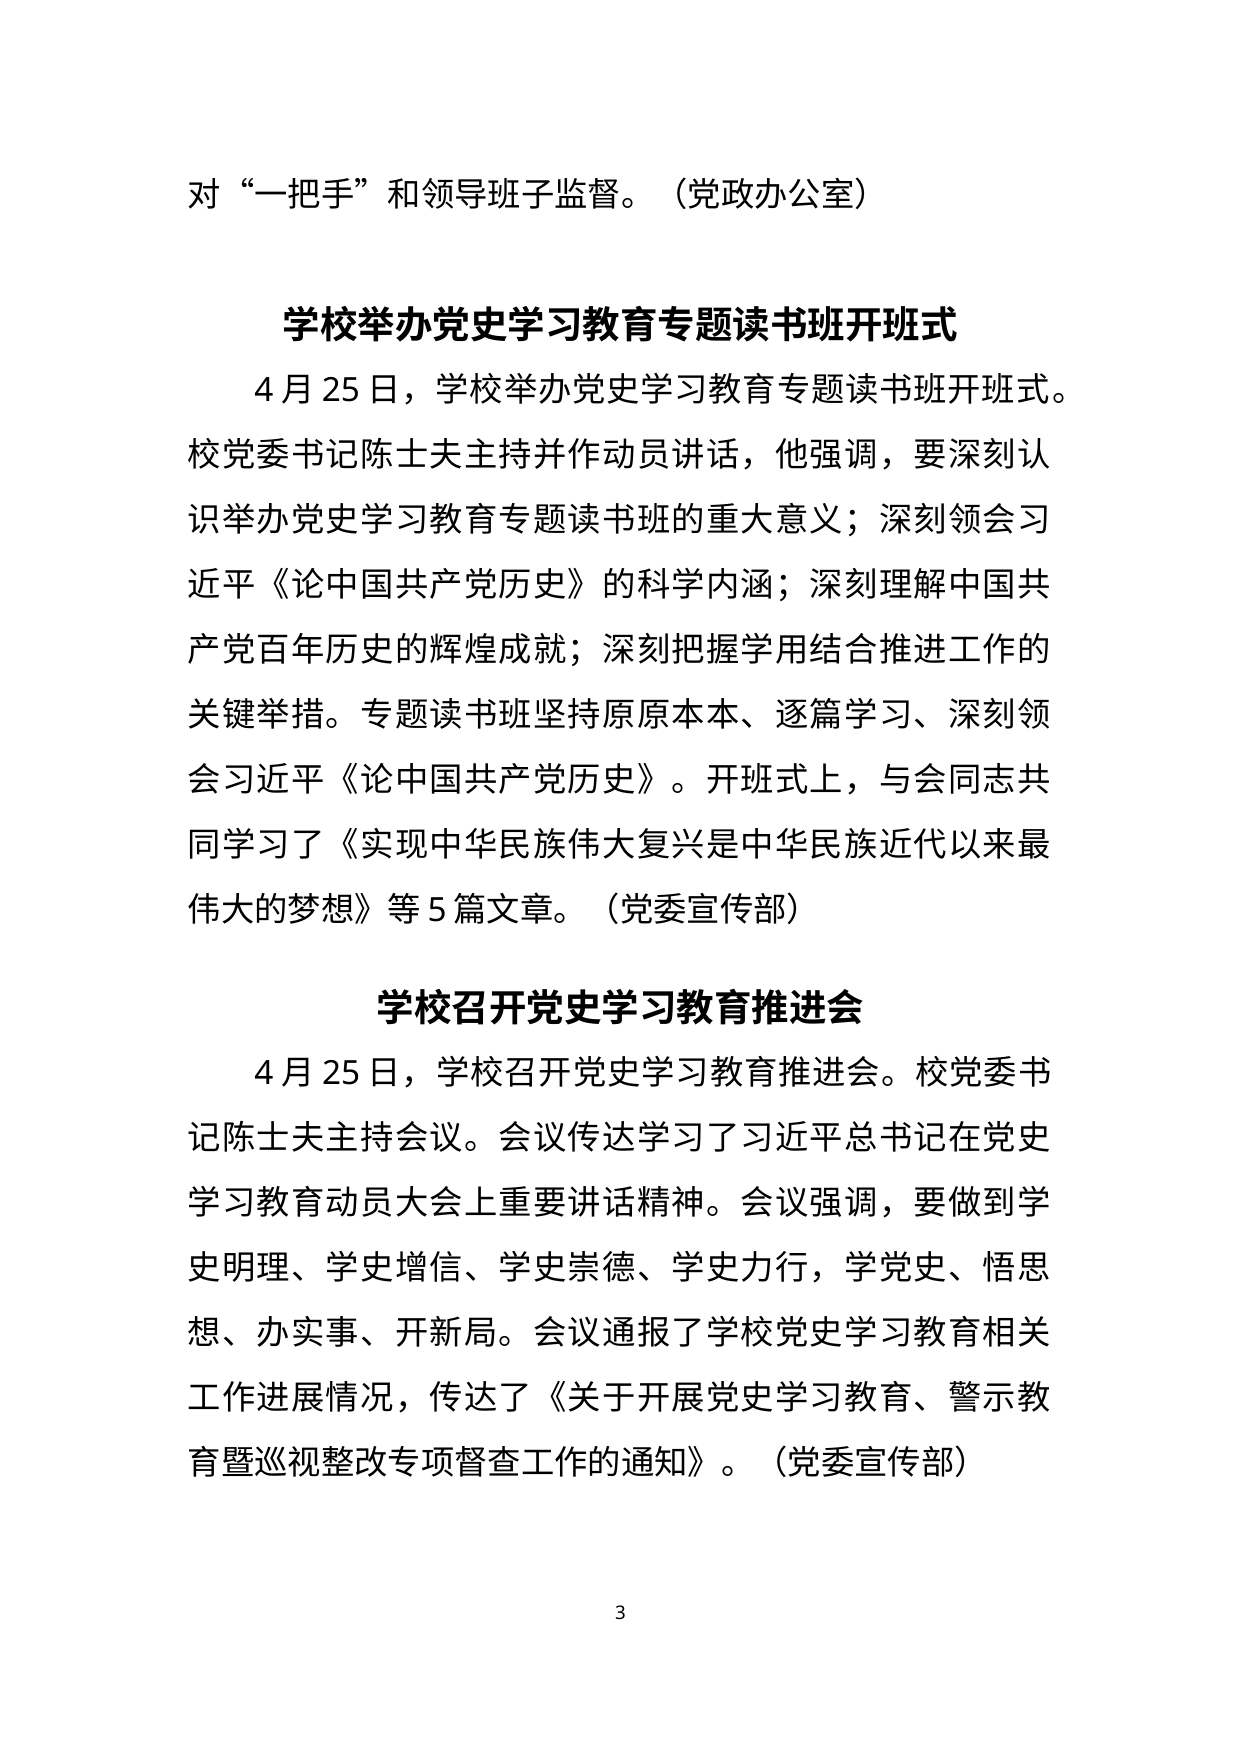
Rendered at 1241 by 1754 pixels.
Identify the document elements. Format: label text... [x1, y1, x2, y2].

text 学校召开党史学习教育推进会 [187, 972, 1053, 1037]
text 4月25日，学校举办党史学习教育专题读书班开班式。校党委书记陈士夫主持并作动员讲话，他强调，要深刻认识举办党史学习教育专题读书班的重大意义；深刻领会习近平《论中国共产党历史》的科学内涵；深刻理解中国共产党百年历史的辉煌成就；深刻把握学用结合推进工作的关键举措。专题读书班坚持原原本本、逐篇学习、深刻领会习近平《论中国共产党历史》。开班式上，与会同志共同学习了《实现中华民族伟大复兴是中华民族近代以来最伟大的梦想》等5篇文章。（党委宣传部） [187, 355, 1053, 940]
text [187, 160, 1053, 225]
text 4月25日，学校召开党史学习教育推进会。校党委书记陈士夫主持会议。会议传达学习了习近平总书记在党史学习教育动员大会上重要讲话精神。会议强调，要做到学史明理、学史增信、学史崇德、学史力行，学党史、悟思想、办实事、开新局。会议通报了学校党史学习教育相关工作进展情况，传达了《关于开展党史学习教育、警示教育暨巡视整改专项督查工作的通知》。（党委宣传部） [187, 1037, 1053, 1492]
text 学校举办党史学习教育专题读书班开班式 [187, 290, 1053, 355]
